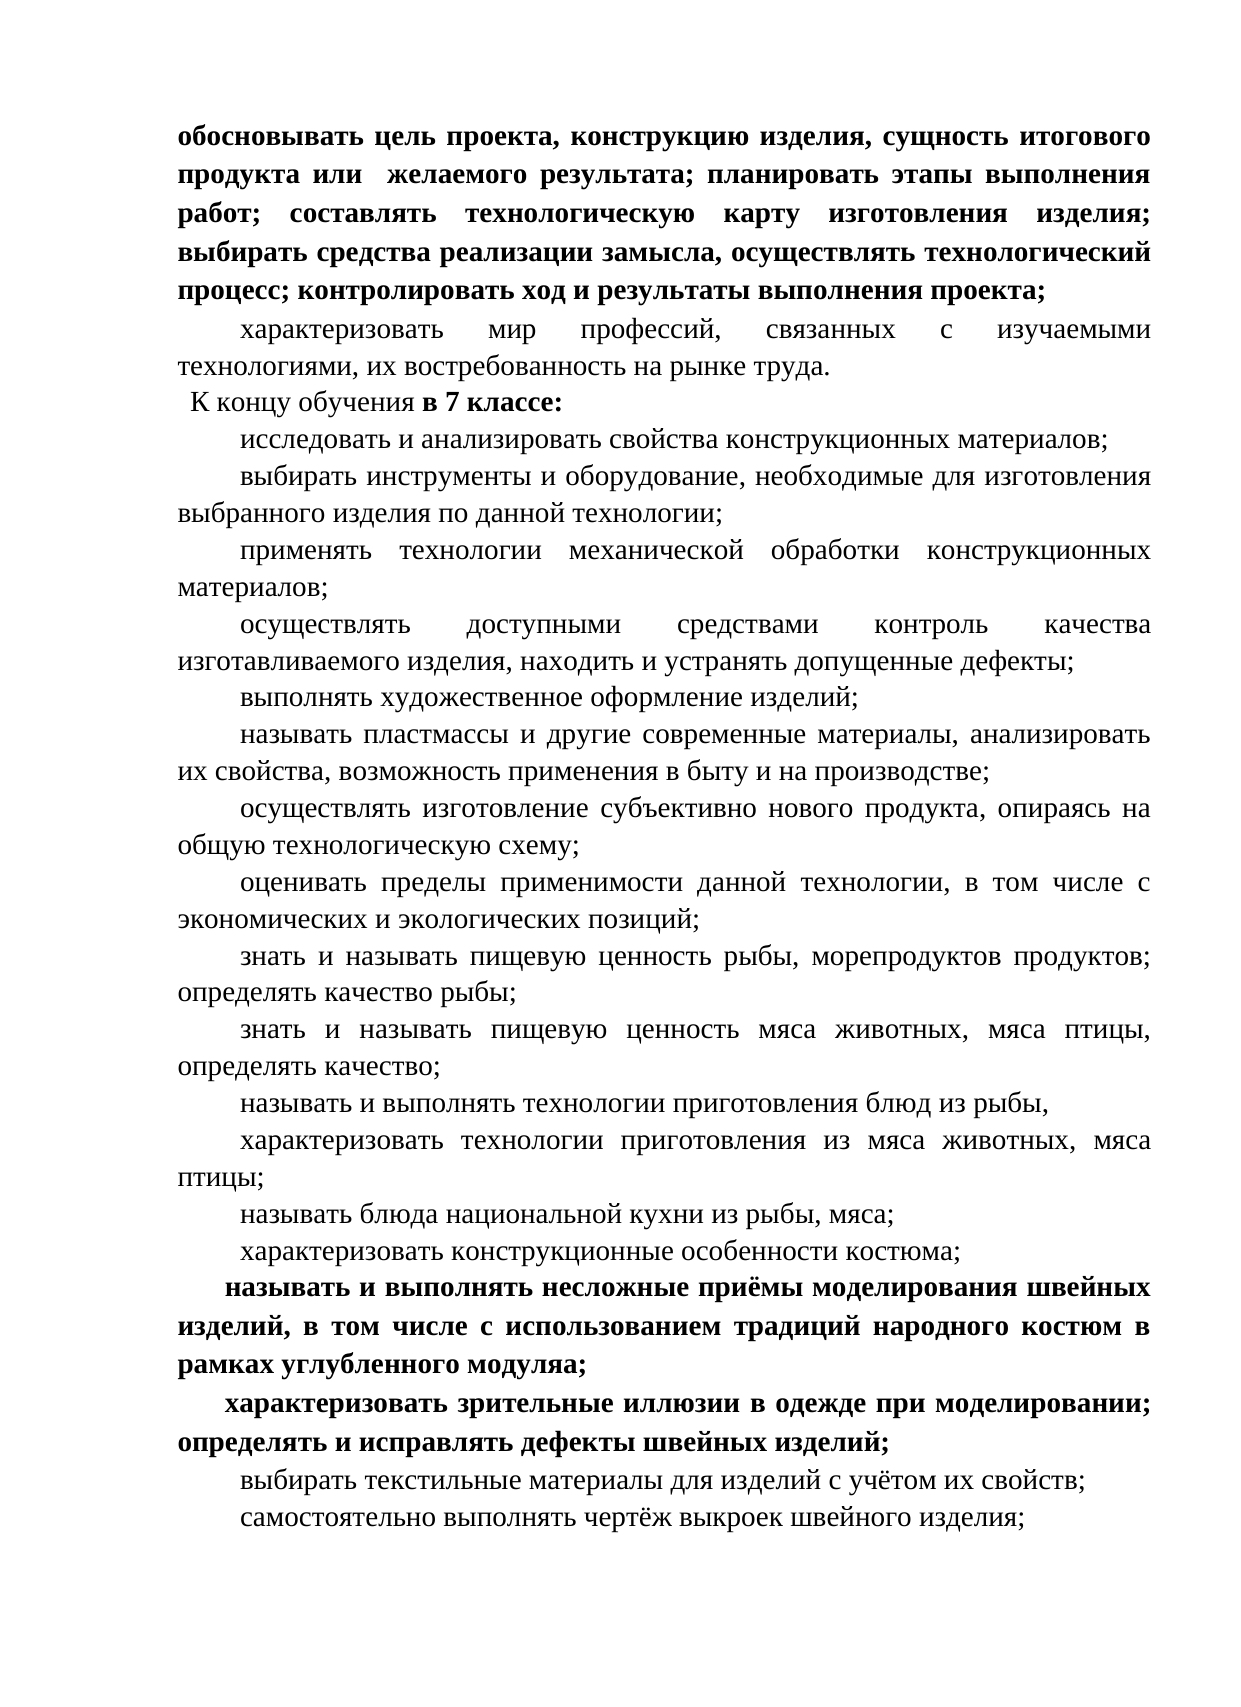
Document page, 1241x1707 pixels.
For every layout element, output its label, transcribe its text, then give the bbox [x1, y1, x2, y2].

text характеризовать зрительные иллюзии в одежде при моделировании; определять и исправлять дефекты швейных изделий; [177, 1385, 1152, 1457]
text называть блюда национальной кухни из рыбы, мяса; [177, 1196, 1152, 1229]
text оценивать пределы применимости данной технологии, в том числе с экономических и экологических позиций; [177, 864, 1152, 934]
text самостоятельно выполнять чертёж выкроек швейного изделия; [177, 1499, 1152, 1533]
text называть пластмассы и другие современные материалы, анализировать их свойства, возможность применения в быту и на производстве; [177, 716, 1152, 787]
text применять технологии механической обработки конструкционных материалов; [177, 532, 1152, 602]
text характеризовать технологии приготовления из мяса животных, мяса птицы; [177, 1122, 1152, 1192]
text называть и выполнять несложные приёмы моделирования швейных изделий, в том числе с использованием традиций народного костюм в рамках углубленного модуляа; [177, 1269, 1152, 1380]
text знать и называть пищевую ценность рыбы, морепродуктов продуктов; определять качество рыбы; [177, 938, 1152, 1008]
text характеризовать конструкционные особенности костюма; [177, 1233, 1152, 1266]
text называть и выполнять технологии приготовления блюд из рыбы, [177, 1085, 1152, 1119]
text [177, 118, 1152, 306]
text К концу обучения в 7 классе: [190, 384, 1152, 418]
text исследовать и анализировать свойства конструкционных материалов; [177, 421, 1152, 455]
text осуществлять доступными средствами контроль качества изготавливаемого изделия, находить и устранять допущенные дефекты; [177, 606, 1152, 676]
text выбирать текстильные материалы для изделий с учётом их свойств; [177, 1462, 1152, 1496]
text характеризовать мир профессий, связанных с изучаемыми технологиями, их востребованность на рынке труда. [177, 311, 1152, 381]
text выбирать инструменты и оборудование, необходимые для изготовления выбранного изделия по данной технологии; [177, 458, 1152, 529]
text осуществлять изготовление субъективно нового продукта, опираясь на общую технологическую схему; [177, 790, 1152, 861]
text выполнять художественное оформление изделий; [177, 679, 1152, 713]
text знать и называть пищевую ценность мяса животных, мяса птицы, определять качество; [177, 1011, 1152, 1082]
